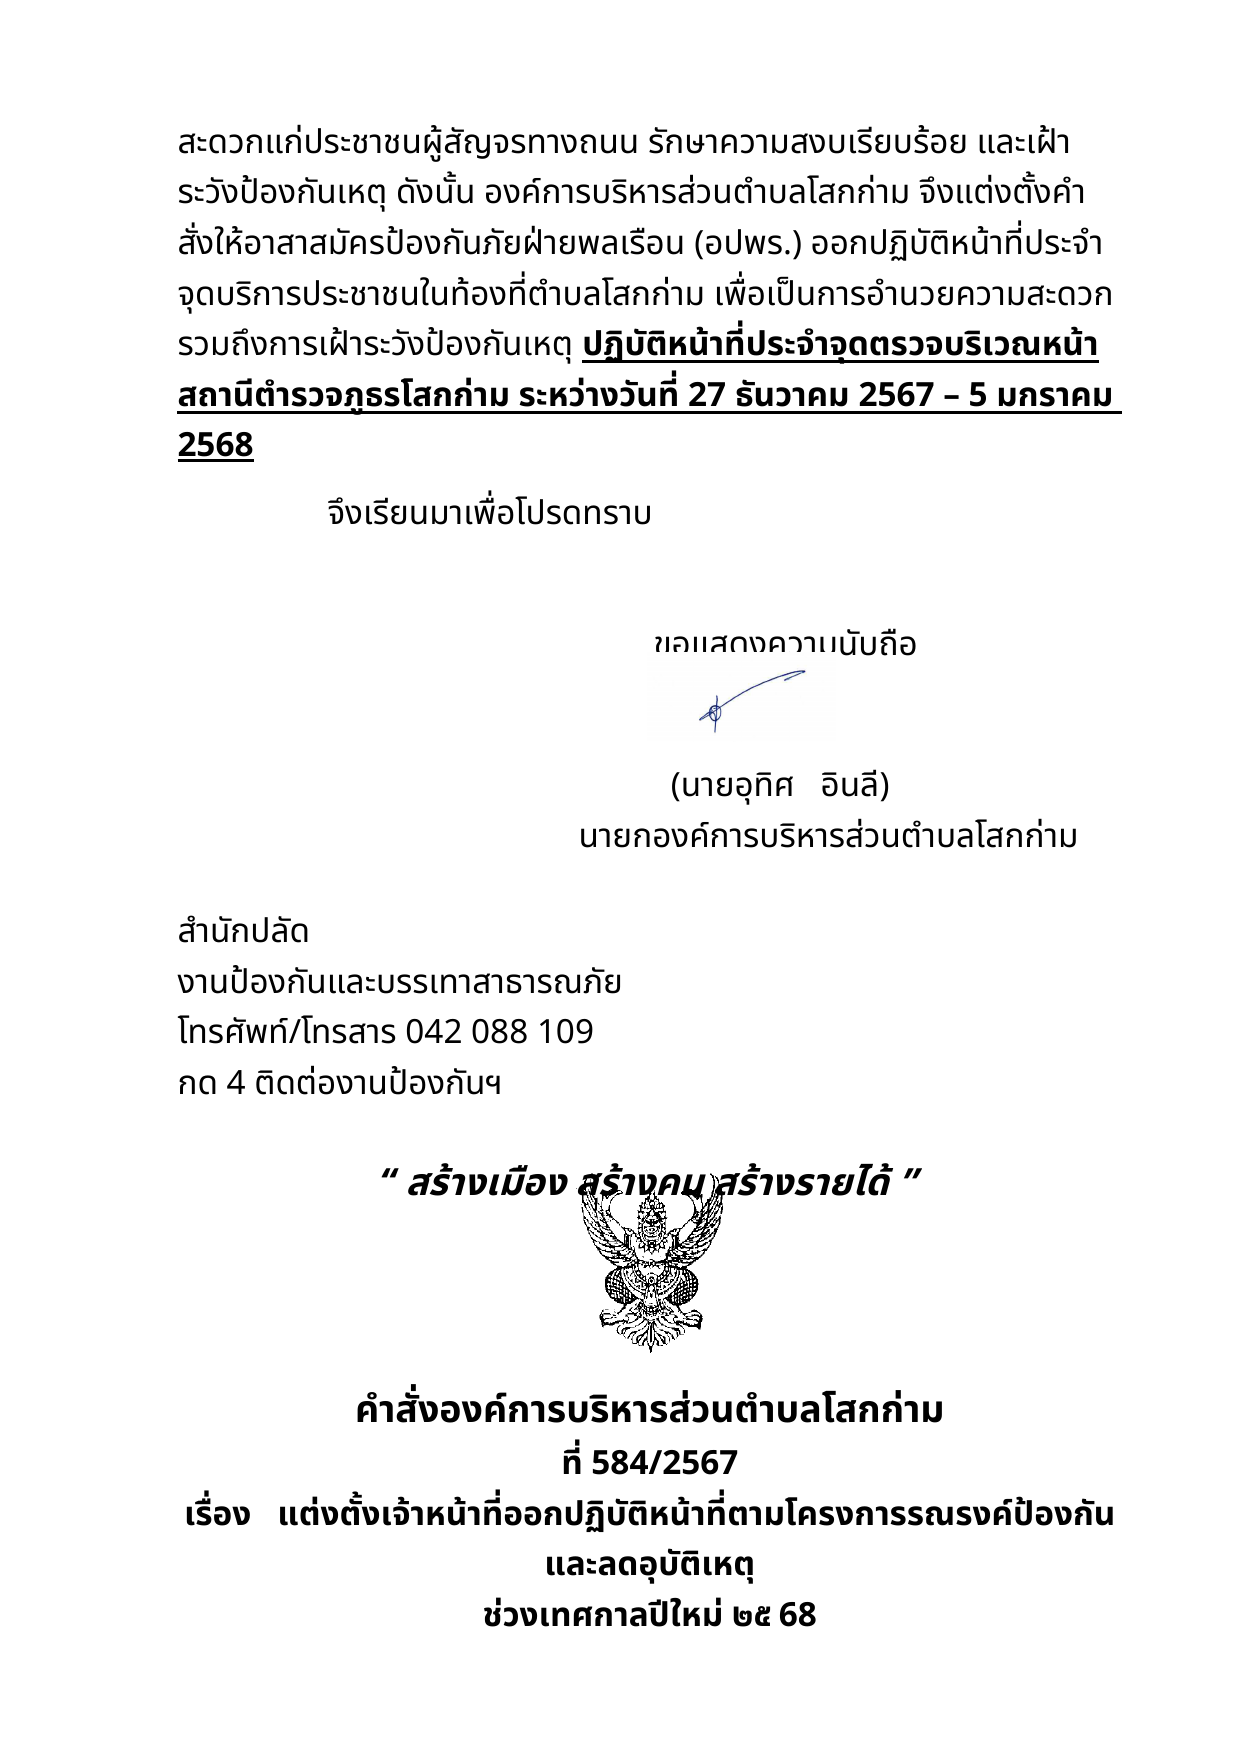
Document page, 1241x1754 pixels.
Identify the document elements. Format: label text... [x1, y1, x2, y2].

text สำนักปลัด [177, 907, 1122, 958]
text จึงเรียนมาเพื่อโปรดทราบ [177, 489, 1122, 539]
text เรื่อง แต่งตั้งเจ้าหน้าที่ออกปฏิบัติหน้าที่ตามโครงการรณรงค์ป้องกัน และลดอุบัติเหตุ [177, 1489, 1122, 1590]
text คำสั่งองค์การบริหารส่วนตำบลโสกก่าม [177, 1382, 1122, 1439]
text โทรศัพท์/โทรสาร 042 088 109 [177, 1008, 1122, 1059]
picture [573, 1212, 727, 1354]
text ขอแสดงความนับถือ [177, 620, 1122, 670]
text “ สร้างเมือง สร้างคน สร้างรายได้ ” [177, 1155, 1122, 1212]
text กด 4 ติดต่องานป้องกันฯ [177, 1059, 1122, 1109]
text ช่วงเทศกาลปีใหม่ ๒๕68 [177, 1590, 1122, 1641]
text สะดวกแก่ประชาชนผู้สัญจรทางถนน รักษาความสงบเรียบร้อย และเฝ้าระวังป้องกันเหตุ ดังนั้น องค์การบริหารส่วนตำบลโสกก่าม จึงแต่งตั้งคำสั่งให้อาสาสมัครป้องกันภัยฝ่ายพลเรือน (อปพร.) ออกปฏิบัติหน้าที่ประจำจุดบริการประชาชนในท้องที่ตำบลโสกก่าม เพื่อเป็นการอำนวยความสะดวก รวมถึงการเฝ้าระวังป้องกันเหตุ ปฏิบัติหน้าที่ประจำจุดตรวจบริเวณหน้าสถานีตำรวจภูธรโสกก่าม ระหว่างวันที่ 27 ธันวาคม 2567 – 5 มกราคม 2568 [177, 118, 1122, 411]
text งานป้องกันและบรรเทาสาธารณภัย [177, 958, 1122, 1008]
text ที่ 584/2567 [177, 1439, 1122, 1489]
text สะดวกแก่ประชาชนผู้สัญจรทางถนน รักษาความสงบเรียบร้อย และเฝ้าระวังป้องกันเหตุ ดังนั้น องค์การบริหารส่วนตำบลโสกก่าม จึงแต่งตั้งคำสั่งให้อาสาสมัครป้องกันภัยฝ่ายพลเรือน (อปพร.) ออกปฏิบัติหน้าที่ประจำจุดบริการประชาชนในท้องที่ตำบลโสกก่าม เพื่อเป็นการอำนวยความสะดวก รวมถึงการเฝ้าระวังป้องกันเหตุ ปฏิบัติหน้าที่ประจำจุดตรวจบริเวณหน้าสถานีตำรวจภูธรโสกก่าม ระหว่างวันที่ 27 ธันวาคม 2567 – 5 มกราคม 2568 [177, 414, 1122, 466]
text (นายอุทิศ อินลี) [177, 761, 1122, 812]
text นายกองค์การบริหารส่วนตำบลโสกก่าม [177, 812, 1122, 862]
